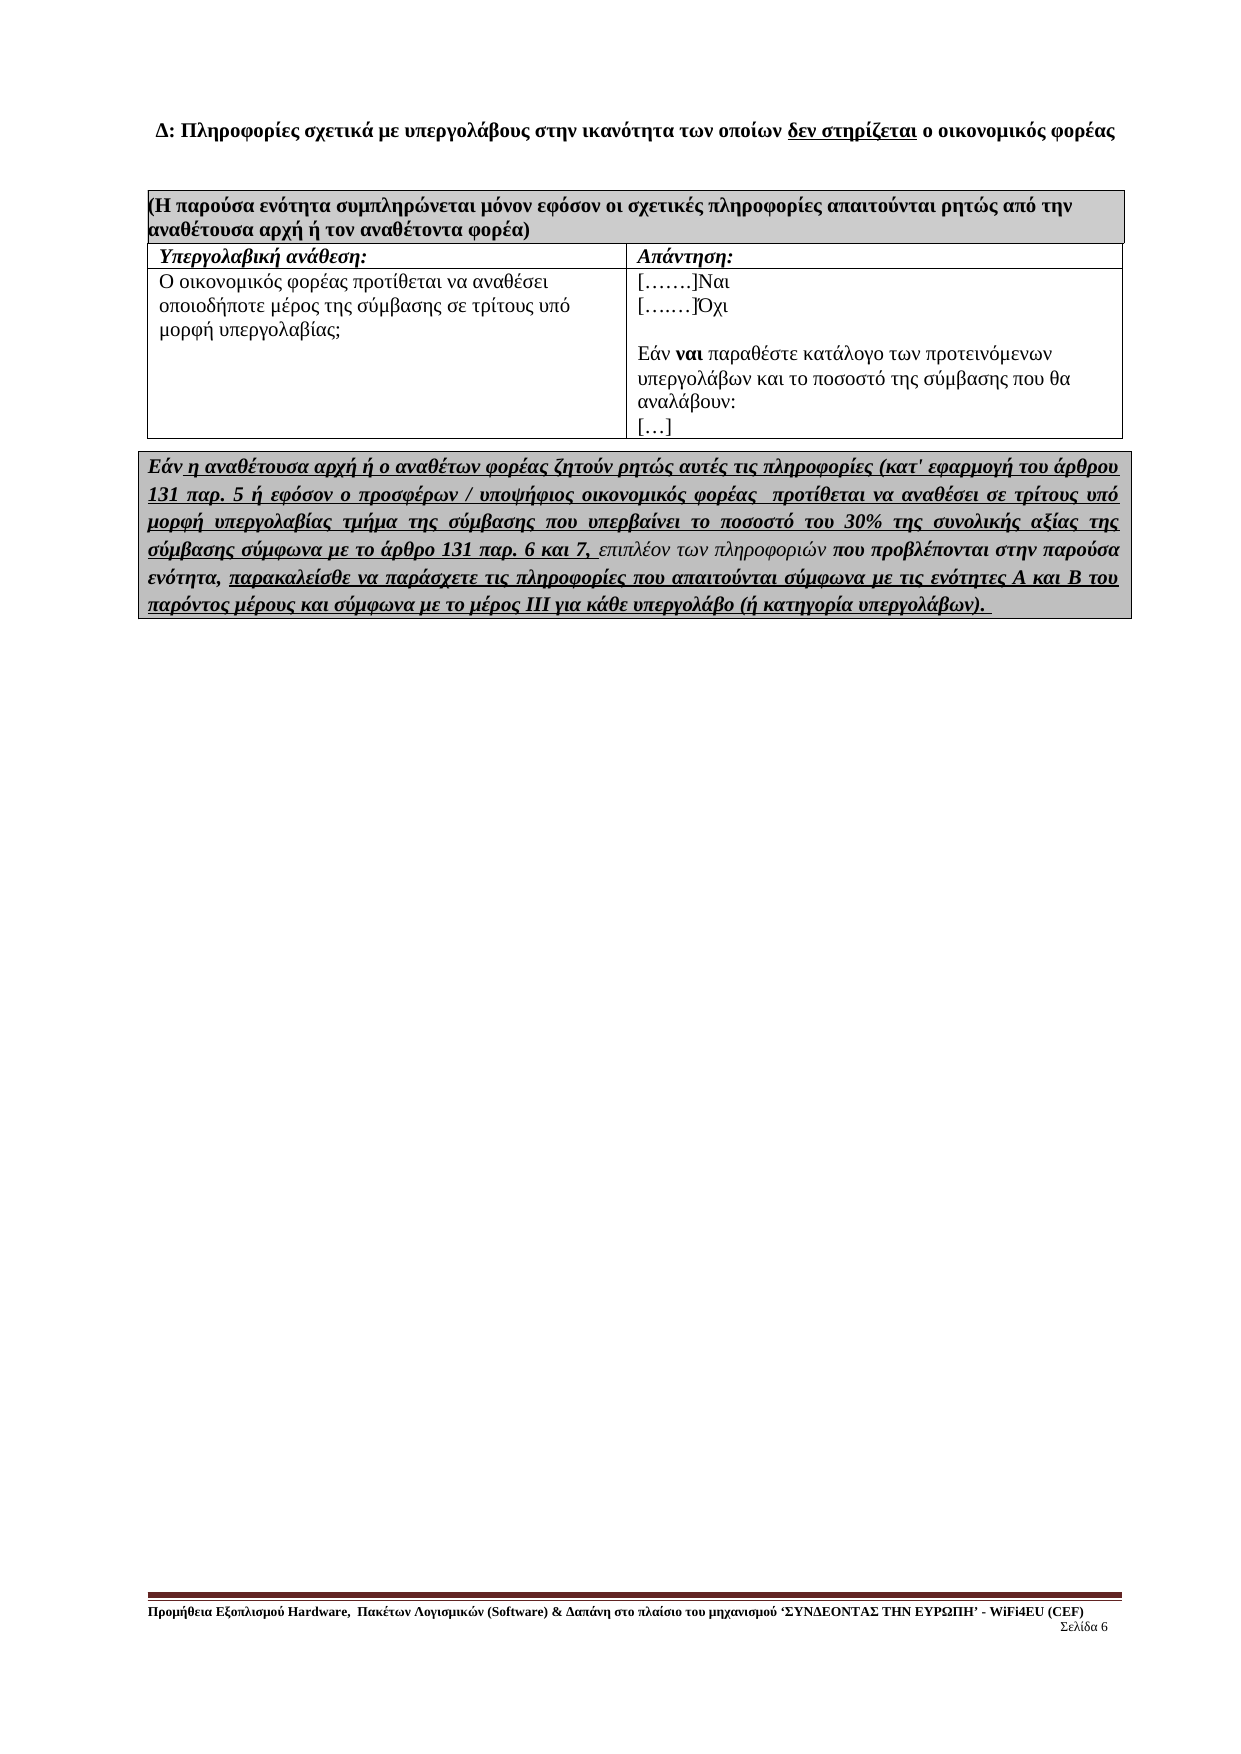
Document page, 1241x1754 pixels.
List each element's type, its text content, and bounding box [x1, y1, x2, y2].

table_header Απάντηση: [627, 244, 1122, 268]
text Δ: Πληροφορίες σχετικά με υπεργολάβους στην ικανότητα των οποίων δεν στηρίζεται ο οικονομικός φορέας [148, 118, 1122, 142]
title Εάν η αναθέτουσα αρχή ή ο αναθέτων φορέας ζητούν ρητώς αυτές τις πληροφορίες (κατ' εφαρμογή του άρθρου 131 παρ. 5 ή εφόσον ο προσφέρων / υποψήφιος οικονομικός φορέας προτίθεται να αναθέσει σε τρίτους υπό μορφή υπεργολαβίας τμήμα της σύμβασης που υπερβαίνει το ποσοστό του 30% της συνολικής αξίας της σύμβασης σύμφωνα με το άρθρο 131 παρ. 6 και 7, επιπλέον των πληροφοριών που προβλέπονται στην παρούσα ενότητα, παρακαλείσθε να παράσχετε τις πληροφορίες που απαιτούνται σύμφωνα με τις ενότητες Α και Β του παρόντος μέρους και σύμφωνα με το μέρος ΙΙΙ για κάθε υπεργολάβο (ή κατηγορία υπεργολάβων). [139, 452, 1131, 618]
table_cell Ο οικονομικός φορέας προτίθεται να αναθέσει οποιοδήποτε μέρος της σύμβασης σε τρίτους υπό μορφή υπεργολαβίας; [148, 269, 626, 438]
table_header Υπεργολαβική ανάθεση: [148, 244, 626, 268]
text (Η παρούσα ενότητα συμπληρώνεται μόνον εφόσον οι σχετικές πληροφορίες απαιτούνται ρητώς από την αναθέτουσα αρχή ή τον αναθέτοντα φορέα) [149, 191, 1124, 243]
table_cell […….]Ναι [….…]Όχι Εάν ναι παραθέστε κατάλογο των προτεινόμενων υπεργολάβων και το ποσοστό της σύμβασης που θα αναλάβουν: […] [627, 269, 1122, 438]
